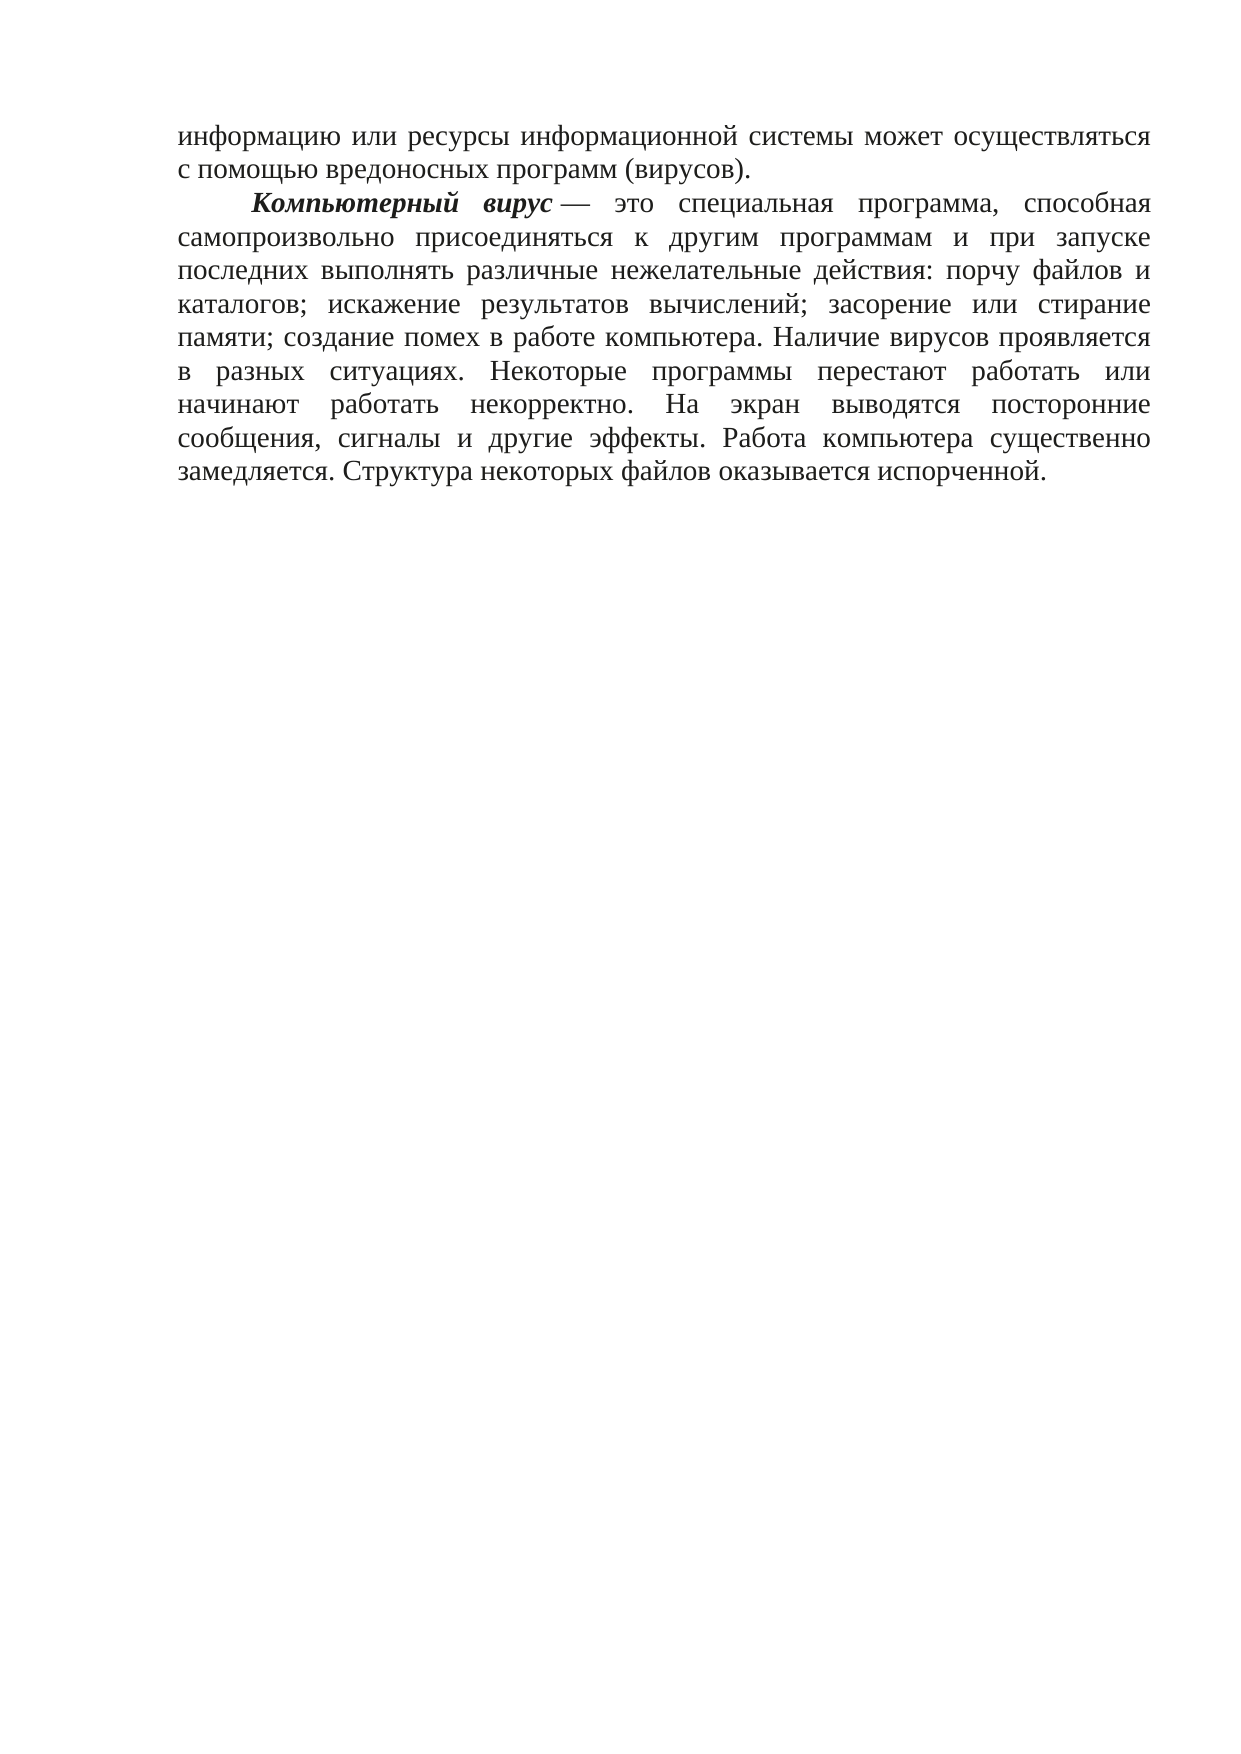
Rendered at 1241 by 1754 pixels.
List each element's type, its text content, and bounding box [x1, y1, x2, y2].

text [177, 118, 1152, 185]
text Компьютерный вирус — это специальная программа, способная самопроизвольно присоединяться к другим программам и при запуске последних выполнять различные нежелательные действия: порчу файлов и каталогов; искажение результатов вычислений; засорение или стирание памяти; создание помех в работе компьютера. Наличие вирусов проявляется в разных ситуациях. Некоторые программы перестают работать или начинают работать некорректно. На экран выводятся посторонние сообщения, сигналы и другие эффекты. Работа компьютера существенно замедляется. Структура некоторых файлов оказывается испорченной. [177, 185, 1152, 487]
